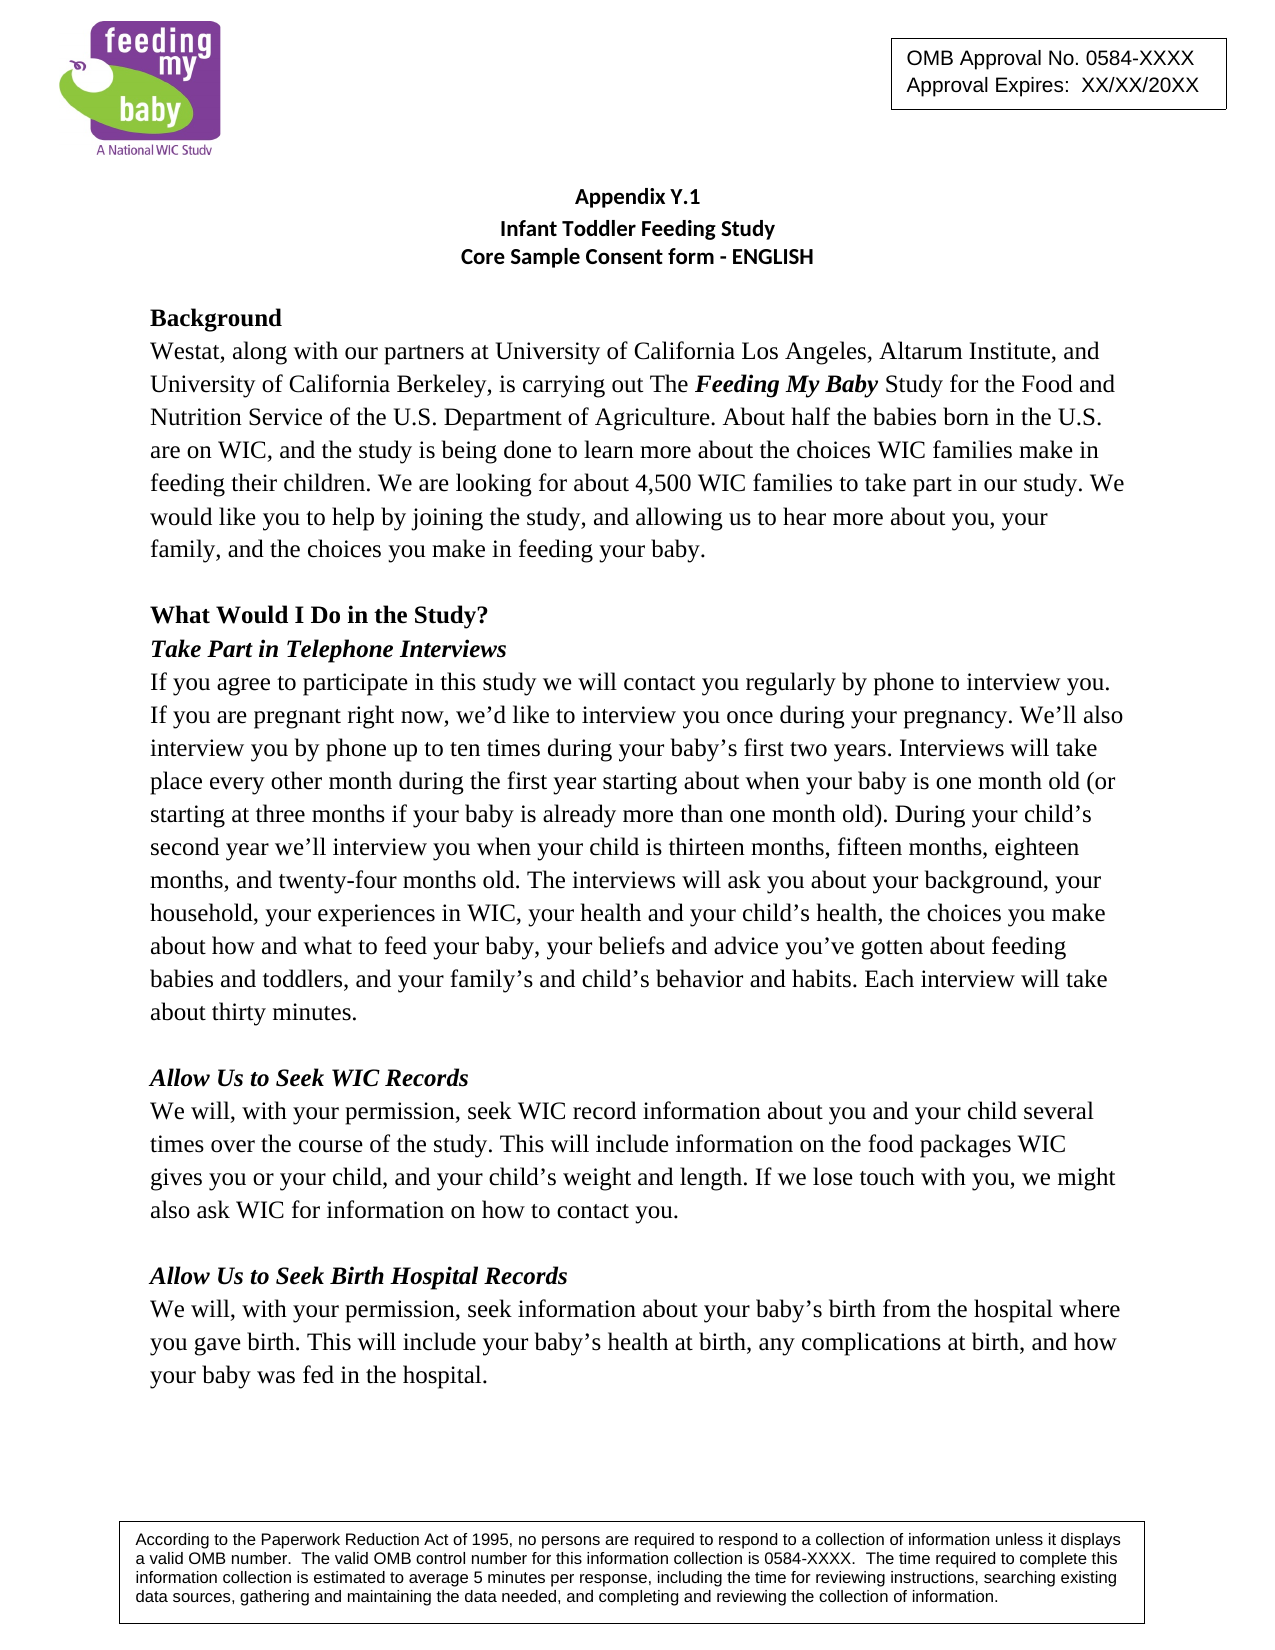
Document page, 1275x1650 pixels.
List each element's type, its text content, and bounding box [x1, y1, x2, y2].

picture [57, 21, 221, 154]
text If you agree to participate in this study we will contact you regularly by phone to interview you. If you are pregnant right now, we’d like to interview you once during your pregnancy. We’ll also interview you by phone up to ten times during your baby’s first two years. Interviews will take place every other month during the first year starting about when your baby is one month old (or starting at three months if your baby is already more than one month old). During your child’s second year we’ll interview you when your child is thirteen months, fifteen months, eighteen months, and twenty-four months old. The interviews will ask you about your background, your household, your experiences in WIC, your health and your child’s health, the choices you make about how and what to feed your baby, your beliefs and advice you’ve gotten about feeding babies and toddlers, and your family’s and child’s behavior and habits. Each interview will take about thirty minutes. [150, 667, 1125, 1026]
text Allow Us to Seek Birth Hospital Records [150, 1261, 1125, 1290]
text Take Part in Telephone Interviews [150, 634, 1125, 662]
text Westat, along with our partners at University of California Los Angeles, Altarum Institute, and University of California Berkeley, is carrying out The Feeding My Baby Study for the Food and Nutrition Service of the U.S. Department of Agriculture. About half the babies born in the U.S. are on WIC, and the study is being done to learn more about the choices WIC families make in feeding their children. We are looking for about 4,500 WIC families to take part in our study. We would like you to help by joining the study, and allowing us to hear more about you, your family, and the choices you make in feeding your baby. [150, 336, 1125, 563]
text Infant Toddler Feeding Study [150, 214, 1125, 242]
text We will, with your permission, seek information about your baby’s birth from the hospital where you gave birth. This will include your baby’s health at birth, any complications at birth, and how your baby was fed in the hospital. [150, 1294, 1125, 1389]
text Allow Us to Seek WIC Records [150, 1063, 1125, 1092]
text Appendix Y.1 [150, 182, 1125, 210]
text Core Sample Consent form - ENGLISH [150, 242, 1125, 270]
text What Would I Do in the Study? [150, 601, 1125, 629]
text Background [150, 303, 1125, 332]
text We will, with your permission, seek WIC record information about you and your child several times over the course of the study. This will include information on the food packages WIC gives you or your child, and your child’s weight and length. If we lose touch with you, we might also ask WIC for information on how to contact you. [150, 1096, 1125, 1224]
